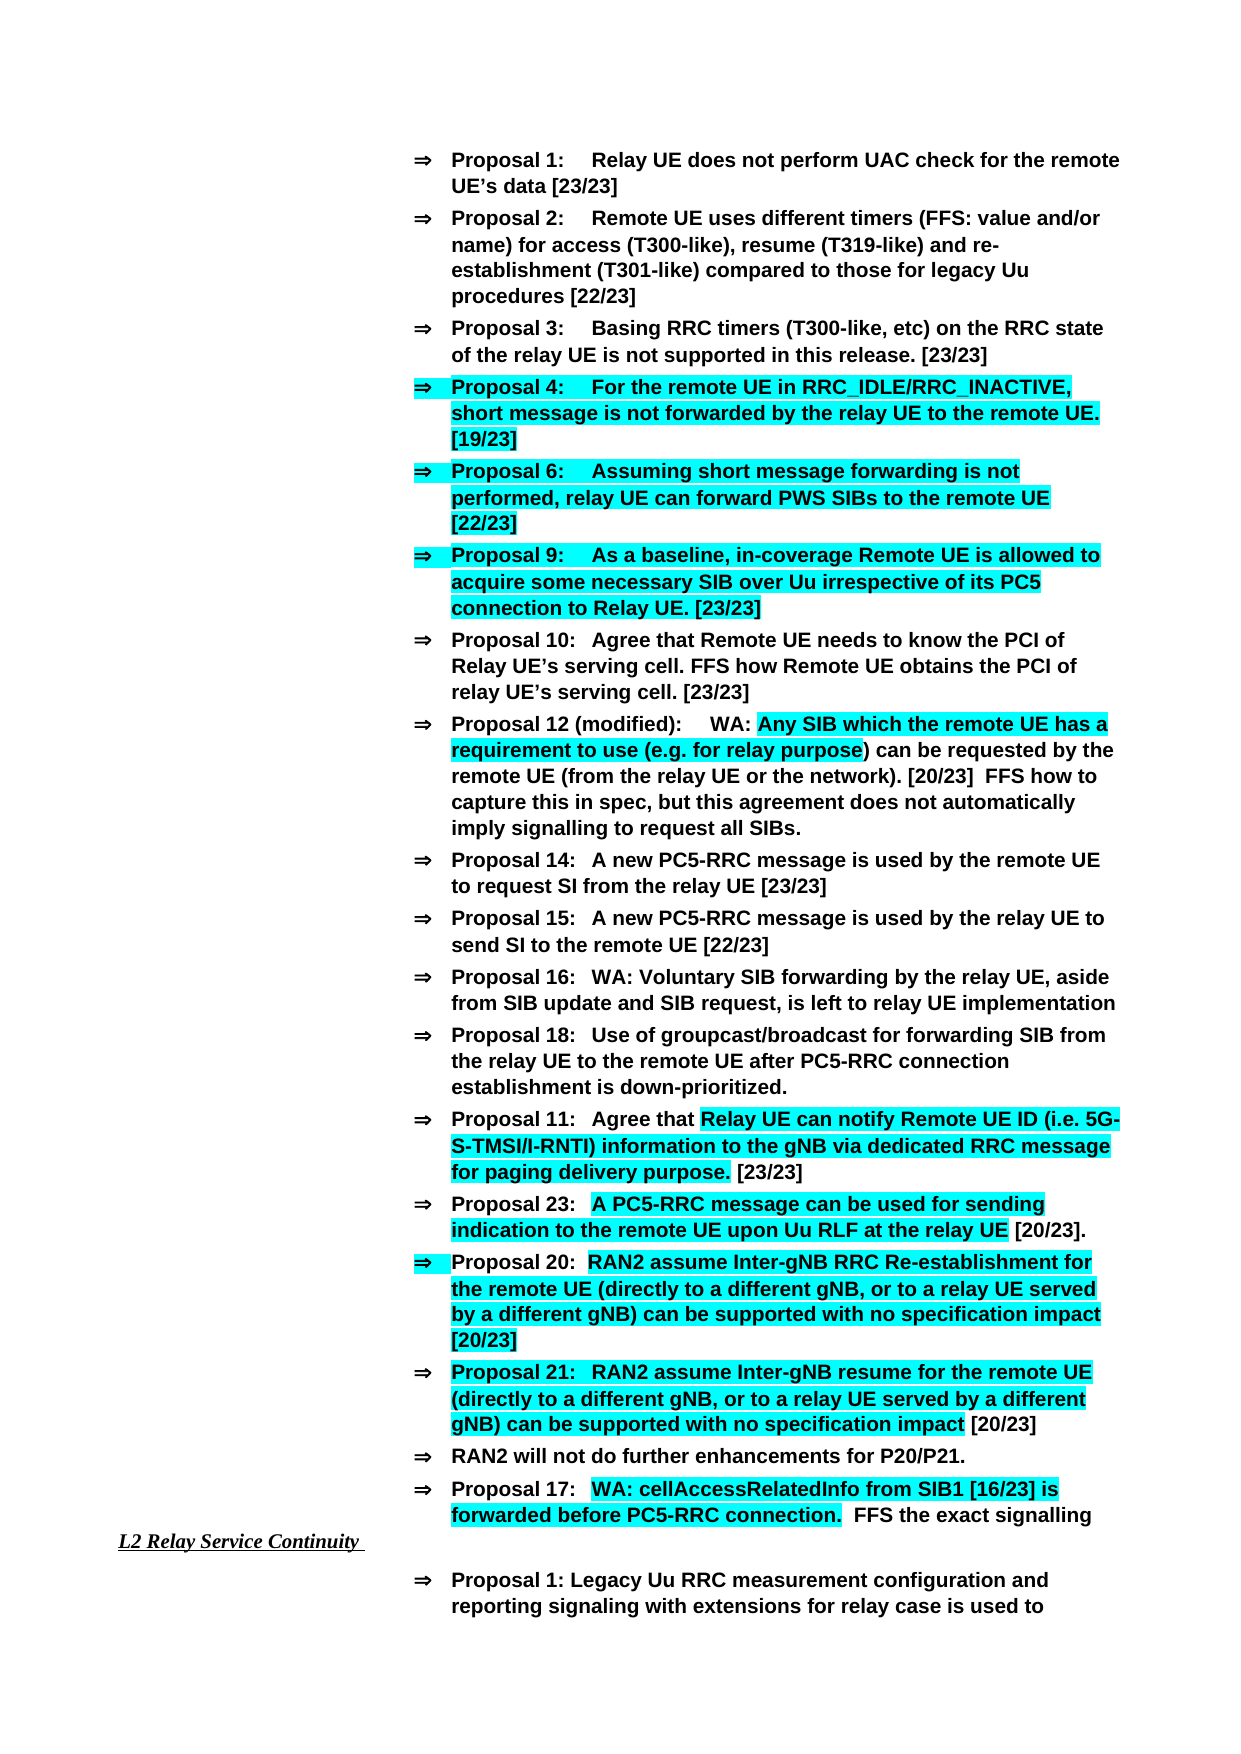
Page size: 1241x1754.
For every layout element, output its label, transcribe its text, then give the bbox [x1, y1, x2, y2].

text Proposal 23: A PC5-RRC message can be used for sending indication to the remote UE upon Uu RLF at the relay UE [20/23]. [413, 1192, 1122, 1242]
text Proposal 10: Agree that Remote UE needs to know the PCI of Relay UE’s serving cell. FFS how Remote UE obtains the PCI of relay UE’s serving cell. [23/23] [413, 627, 1122, 704]
text Proposal 3: Basing RRC timers (T300-like, etc) on the RRC state of the relay UE is not supported in this release. [23/23] [413, 316, 1122, 367]
text Proposal 2: Remote UE uses different timers (FFS: value and/or name) for access (T300-like), resume (T319-like) and re-establishment (T301-like) compared to those for legacy Uu procedures [22/23] [413, 206, 1122, 308]
list L2 Relay Service Continuity [118, 1529, 1122, 1553]
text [413, 1568, 1122, 1618]
text Proposal 20: RAN2 assume Inter-gNB RRC Re-establishment for the remote UE (directly to a different gNB, or to a relay UE served by a different gNB) can be supported with no specification impact [20/23] [413, 1250, 1122, 1352]
text Proposal 16: WA: Voluntary SIB forwarding by the relay UE, aside from SIB update and SIB request, is left to relay UE implementation [413, 964, 1122, 1015]
text RAN2 will not do further enhancements for P20/P21. [413, 1444, 1122, 1469]
text Proposal 14: A new PC5-RRC message is used by the remote UE to request SI from the relay UE [23/23] [413, 848, 1122, 898]
text Proposal 18: Use of groupcast/broadcast for forwarding SIB from the relay UE to the remote UE after PC5-RRC connection establishment is down-prioritized. [413, 1023, 1122, 1099]
text Proposal 6: Assuming short message forwarding is not performed, relay UE can forward PWS SIBs to the remote UE [22/23] [413, 459, 1122, 535]
text Proposal 21: RAN2 assume Inter-gNB resume for the remote UE (directly to a different gNB, or to a relay UE served by a different gNB) can be supported with no specification impact [20/23] [413, 1360, 1122, 1436]
text Proposal 15: A new PC5-RRC message is used by the relay UE to send SI to the remote UE [22/23] [413, 906, 1122, 956]
text Proposal 9: As a baseline, in-coverage Remote UE is allowed to acquire some necessary SIB over Uu irrespective of its PC5 connection to Relay UE. [23/23] [413, 543, 1122, 619]
text Proposal 11: Agree that Relay UE can notify Remote UE ID (i.e. 5G-S-TMSI/I-RNTI) information to the gNB via dedicated RRC message for paging delivery purpose. [23/23] [413, 1107, 1122, 1183]
text Proposal 17: WA: cellAccessRelatedInfo from SIB1 [16/23] is forwarded before PC5-RRC connection. FFS the exact signalling [413, 1477, 1122, 1527]
text Proposal 1: Relay UE does not perform UAC check for the remote UE’s data [23/23] [413, 148, 1122, 198]
text Proposal 12 (modified): WA: Any SIB which the remote UE has a requirement to use (e.g. for relay purpose) can be requested by the remote UE (from the relay UE or the network). [20/23] FFS how to capture this in spec, but this agreement does not automatically imply signalling to request all SIBs. [413, 712, 1122, 839]
text Proposal 4: For the remote UE in RRC_IDLE/RRC_INACTIVE, short message is not forwarded by the relay UE to the remote UE. [19/23] [413, 375, 1122, 451]
